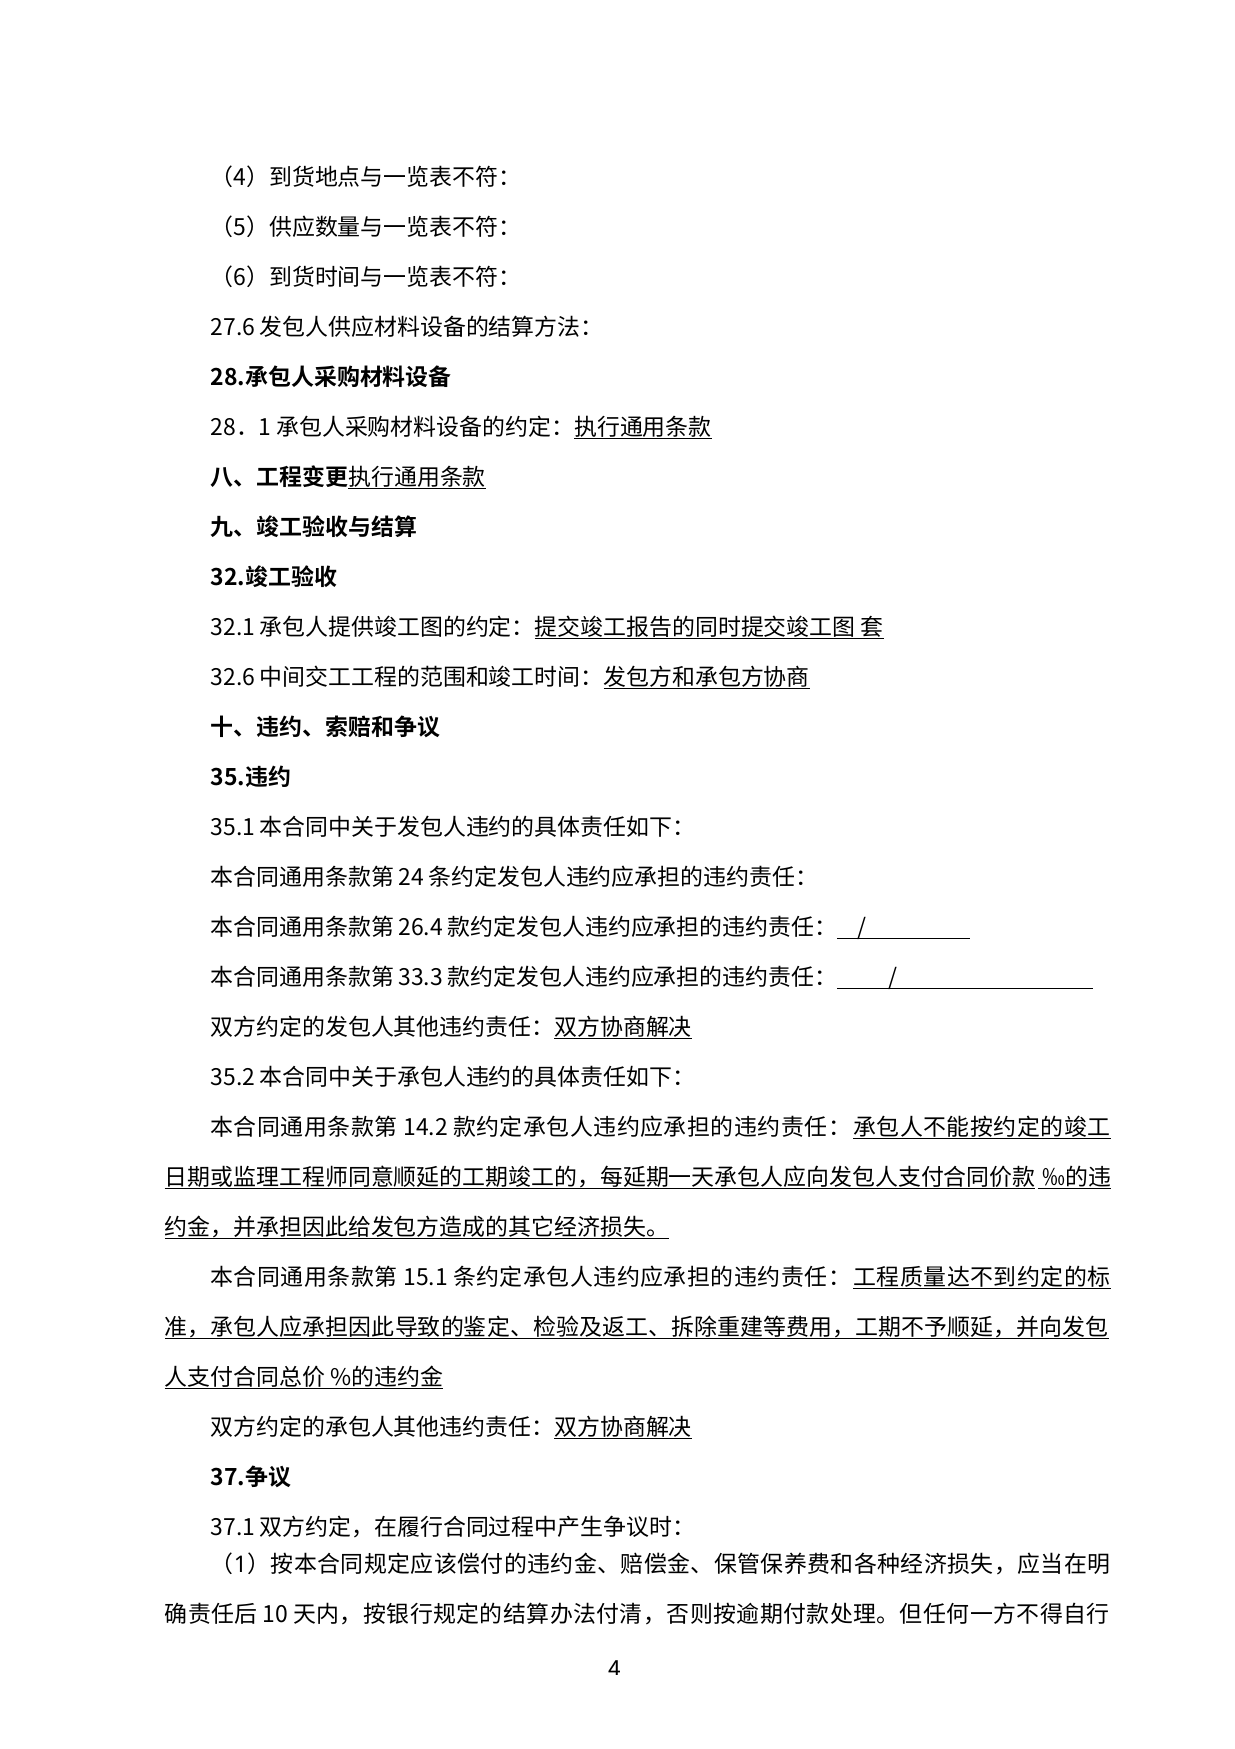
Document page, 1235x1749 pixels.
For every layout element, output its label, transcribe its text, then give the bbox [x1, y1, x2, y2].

text 本合同通用条款第24条约定发包人违约应承担的违约责任： [164, 846, 1111, 896]
text 35.违约 [164, 746, 1111, 796]
text 十、违约、索赔和争议 [164, 696, 1111, 746]
text 八、工程变更执行通用条款 [164, 446, 1111, 496]
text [164, 1546, 1111, 1629]
text 双方约定的发包人其他违约责任：双方协商解决 [164, 996, 1111, 1046]
text 37.争议 [164, 1446, 1111, 1496]
text 32.竣工验收 [164, 546, 1111, 596]
text 35.1本合同中关于发包人违约的具体责任如下： [164, 796, 1111, 846]
text 28.承包人采购材料设备 [164, 346, 1111, 396]
text 本合同通用条款第15.1条约定承包人违约应承担的违约责任：工程质量达不到约定的标准，承包人应承担因此导致的鉴定、检验及返工、拆除重建等费用，工期不予顺延，并向发包人支付合同总价 %的违约金 [164, 1246, 1111, 1396]
text 28．1承包人采购材料设备的约定：执行通用条款 [164, 396, 1111, 446]
text 35.2本合同中关于承包人违约的具体责任如下： [164, 1046, 1111, 1096]
text 27.6发包人供应材料设备的结算方法： [164, 296, 1111, 346]
text 本合同通用条款第33.3款约定发包人违约应承担的违约责任： / [164, 946, 1111, 996]
text 九、竣工验收与结算 [164, 496, 1111, 546]
text 本合同通用条款第14.2款约定承包人违约应承担的违约责任：承包人不能按约定的竣工日期或监理工程师同意顺延的工期竣工的，每延期一天承包人应向发包人支付合同价款 ‰的违约金，并承担因此给发包方造成的其它经济损失。 [164, 1096, 1111, 1246]
text 37.1双方约定，在履行合同过程中产生争议时： [164, 1496, 1111, 1546]
text 本合同通用条款第26.4款约定发包人违约应承担的违约责任： / [164, 896, 1111, 946]
text 32.6中间交工工程的范围和竣工时间：发包方和承包方协商 [164, 646, 1111, 696]
text 双方约定的承包人其他违约责任：双方协商解决 [164, 1396, 1111, 1446]
text 32.1承包人提供竣工图的约定：提交竣工报告的同时提交竣工图 套 [164, 596, 1111, 646]
text （5）供应数量与一览表不符： [164, 196, 1111, 246]
text （4）到货地点与一览表不符： [164, 146, 1111, 196]
text （6）到货时间与一览表不符： [164, 246, 1111, 296]
